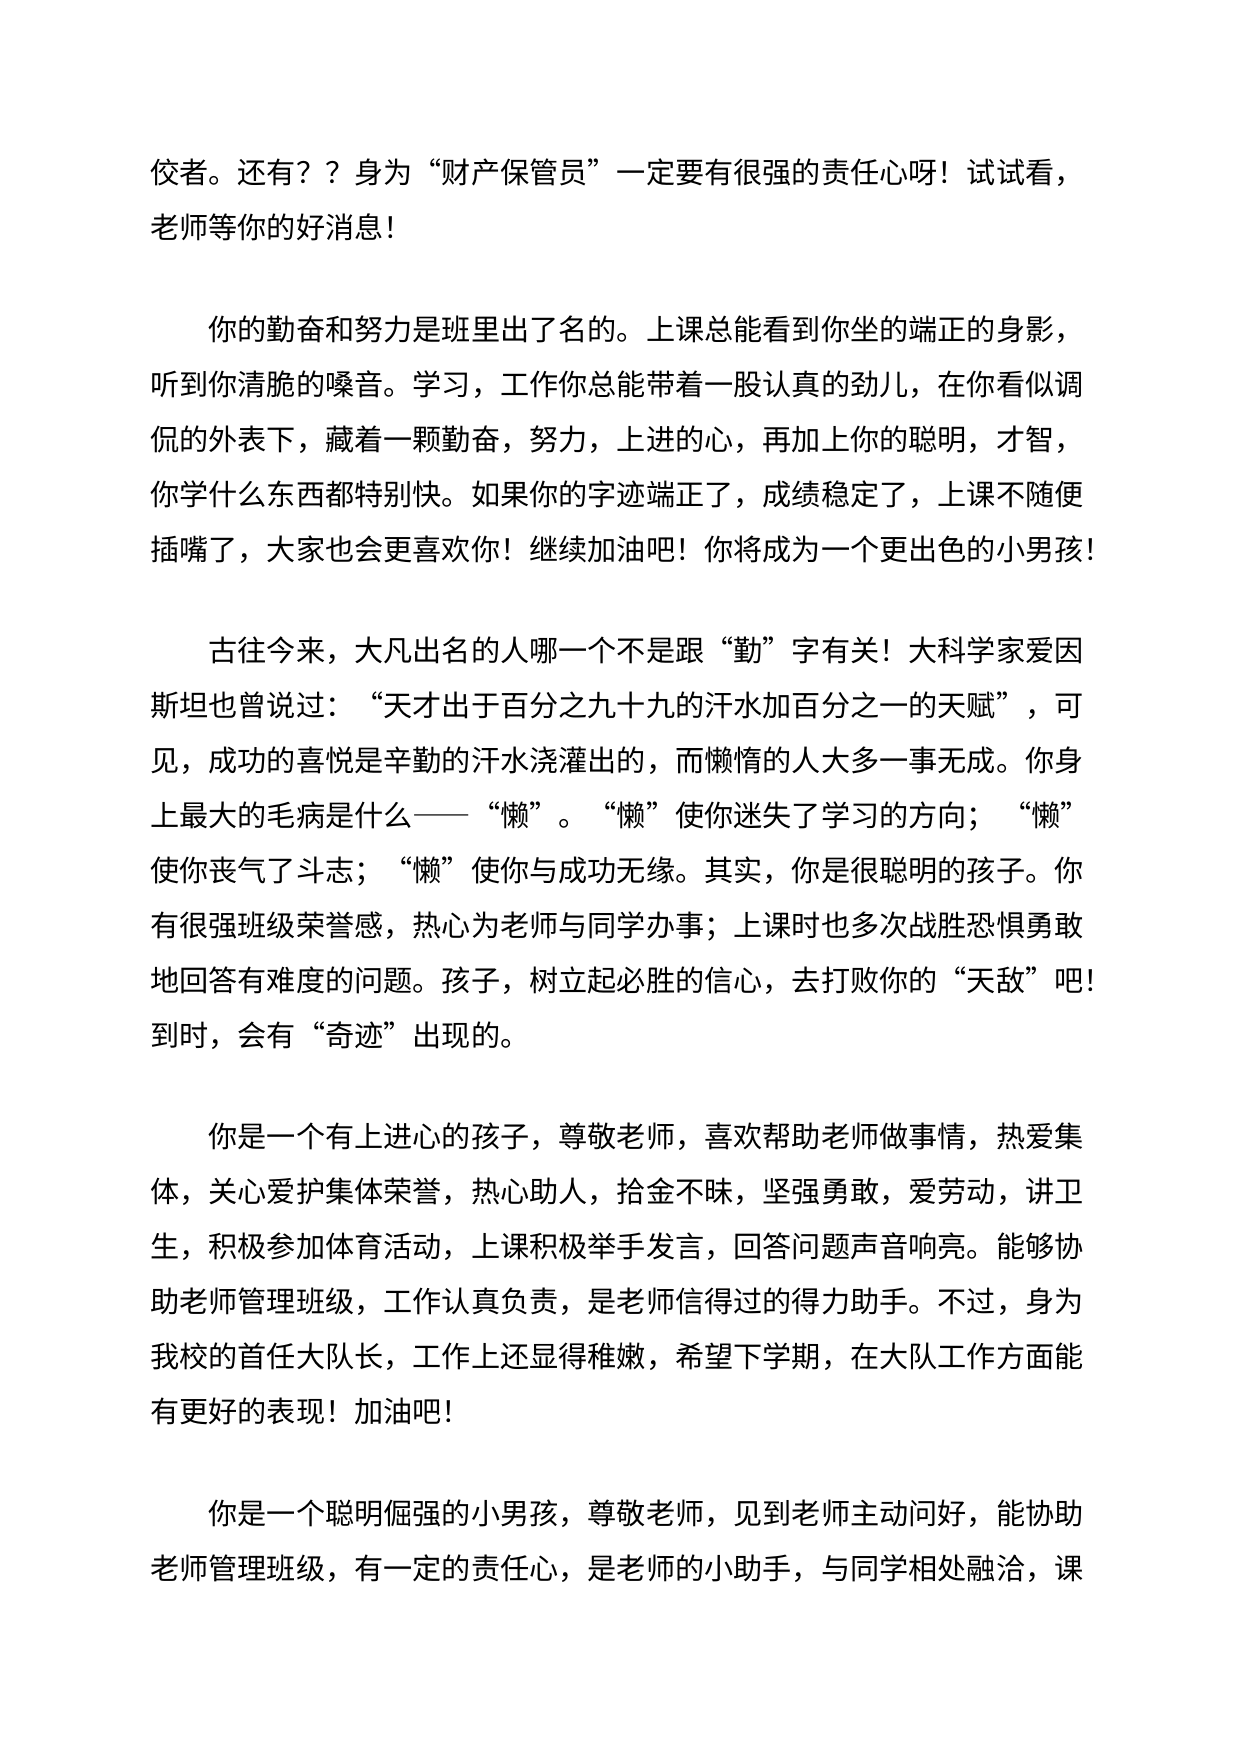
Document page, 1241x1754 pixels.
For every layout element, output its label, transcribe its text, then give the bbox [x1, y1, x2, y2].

text 你是一个有上进心的孩子，尊敬老师，喜欢帮助老师做事情，热爱集体，关心爱护集体荣誉，热心助人，拾金不昧，坚强勇敢，爱劳动，讲卫生，积极参加体育活动，上课积极举手发言，回答问题声音响亮。能够协助老师管理班级，工作认真负责，是老师信得过的得力助手。不过，身为我校的首任大队长，工作上还显得稚嫩，希望下学期，在大队工作方面能有更好的表现！加油吧！ [150, 1114, 1090, 1431]
text 你的勤奋和努力是班里出了名的。上课总能看到你坐的端正的身影，听到你清脆的嗓音。学习，工作你总能带着一股认真的劲儿，在你看似调侃的外表下，藏着一颗勤奋，努力，上进的心，再加上你的聪明，才智，你学什么东西都特别快。如果你的字迹端正了，成绩稳定了，上课不随便插嘴了，大家也会更喜欢你！继续加油吧！你将成为一个更出色的小男孩！ [150, 307, 1090, 568]
text 古往今来，大凡出名的人哪一个不是跟“勤”字有关！大科学家爱因斯坦也曾说过：“天才出于百分之九十九的汗水加百分之一的天赋”，可见，成功的喜悦是辛勤的汗水浇灌出的，而懒惰的人大多一事无成。你身上最大的毛病是什么——“懒”。“懒”使你迷失了学习的方向； “懒”使你丧气了斗志；“懒”使你与成功无缘。其实，你是很聪明的孩子。你有很强班级荣誉感，热心为老师与同学办事；上课时也多次战胜恐惧勇敢地回答有难度的问题。孩子，树立起必胜的信心，去打败你的“天敌”吧！到时，会有“奇迹”出现的。 [150, 628, 1090, 1054]
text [150, 1490, 1090, 1587]
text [150, 150, 1090, 247]
